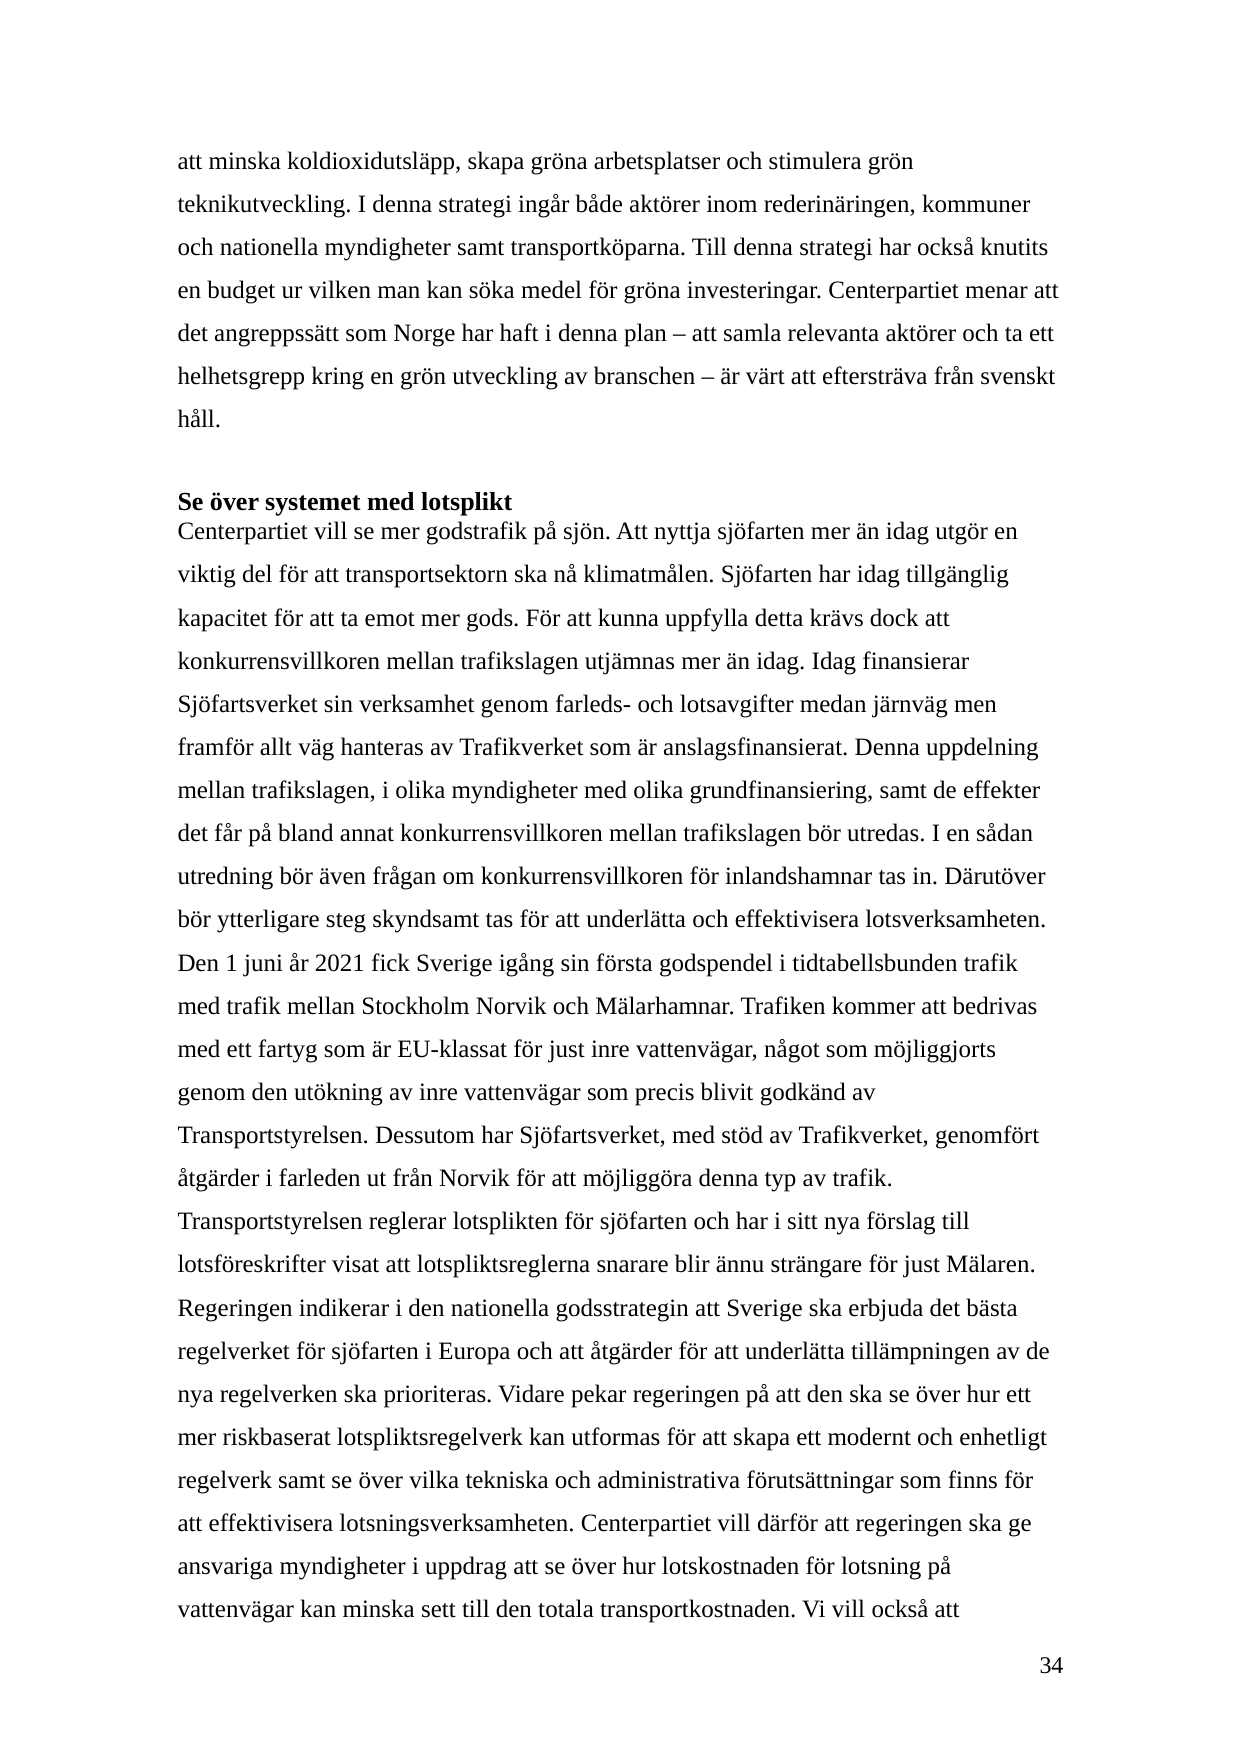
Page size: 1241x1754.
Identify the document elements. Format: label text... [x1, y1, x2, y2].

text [177, 146, 1063, 433]
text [177, 516, 1063, 1623]
subtitle Se över systemet med lotsplikt [177, 485, 1063, 516]
